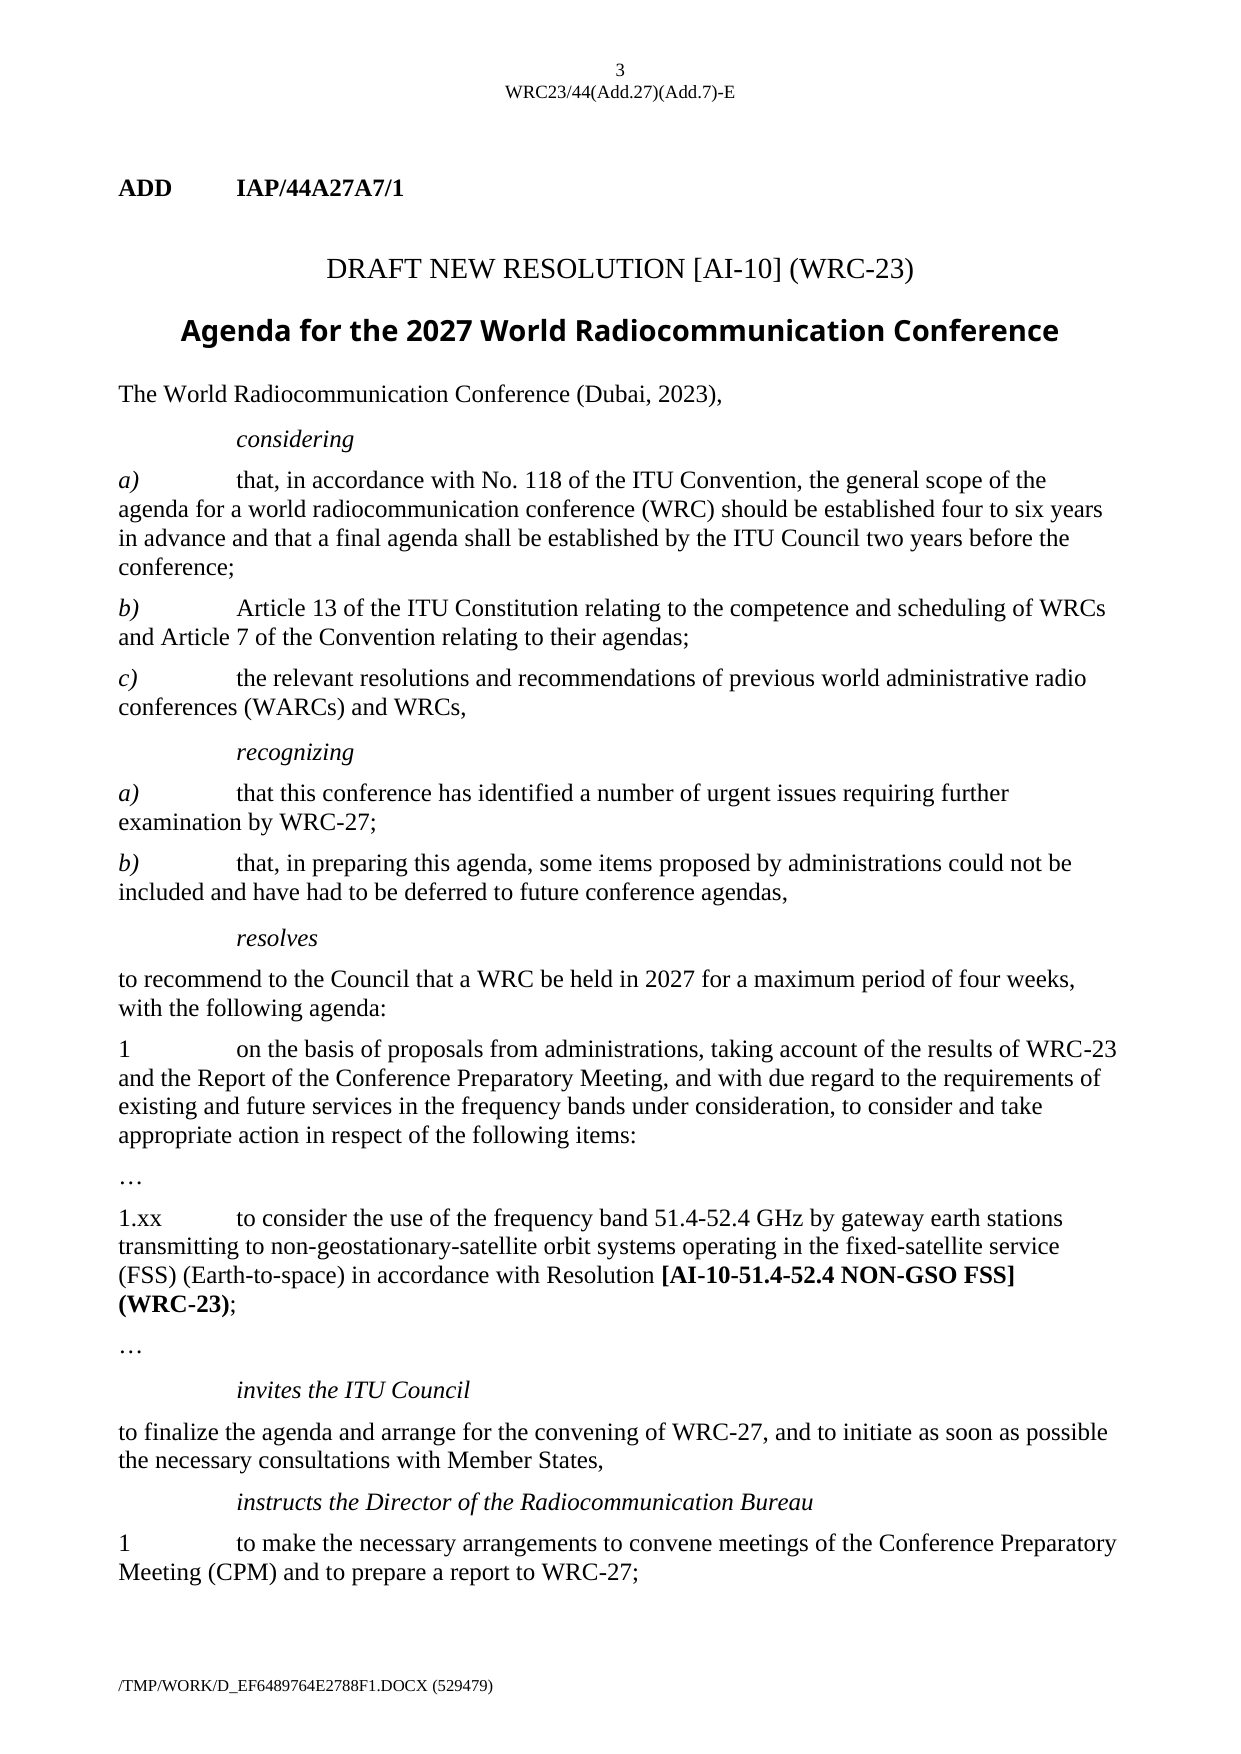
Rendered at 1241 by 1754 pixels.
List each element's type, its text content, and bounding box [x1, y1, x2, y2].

text recognizing [236, 737, 1122, 766]
text instructs the Director of the Radiocommunication Bureau [236, 1487, 1122, 1516]
text 1 on the basis of proposals from administrations, taking account of the results of WRC-23 and the Report of the Conference Preparatory Meeting, and with due regard to the requirements of existing and future services in the frequency bands under consideration, to consider and take appropriate action in respect of the following items: [118, 1034, 1122, 1149]
text 1 to make the necessary arrangements to convene meetings of the Conference Preparatory Meeting (CPM) and to prepare a report to WRC-27; [118, 1528, 1122, 1586]
text … [118, 1330, 1122, 1359]
text to recommend to the Council that a WRC be held in 2027 for a maximum period of four weeks, with the following agenda: [118, 964, 1122, 1021]
text c) the relevant resolutions and recommendations of previous world administrative radio conferences (WARCs) and WRCs, [118, 663, 1122, 721]
text 1.xx to consider the use of the frequency band 51.4-52.4 GHz by gateway earth stations transmitting to non-geostationary-satellite orbit systems operating in the fixed-satellite service (FSS) (Earth-to-space) in accordance with Resolution [AI-10-51.4-52.4 NON-GSO FSS] (WRC-23); [118, 1203, 1122, 1318]
text a) that, in accordance with No. 118 of the ITU Convention, the general scope of the agenda for a world radiocommunication conference (WRC) should be established four to six years in advance and that a final agenda shall be established by the ITU Council two years before the conference; [118, 466, 1122, 581]
text invites the ITU Council [236, 1376, 1122, 1404]
title The World Radiocommunication Conference (Dubai, 2023), [118, 379, 1122, 408]
text b) Article 13 of the ITU Constitution relating to the competence and scheduling of WRCs and Article 7 of the Convention relating to their agendas; [118, 593, 1122, 651]
text … [118, 1161, 1122, 1190]
text considering [236, 424, 1122, 453]
text a) that this conference has identified a number of urgent issues requiring further examination by WRC-27; [118, 778, 1122, 836]
text resolves [236, 923, 1122, 951]
text Draft New Resolution [AI-10] (WRC-23) [118, 251, 1122, 285]
text b) that, in preparing this agenda, some items proposed by administrations could not be included and have had to be deferred to future conference agendas, [118, 848, 1122, 906]
text to finalize the agenda and arrange for the convening of WRC-27, and to initiate as soon as possible the necessary consultations with Member States, [118, 1417, 1122, 1474]
text ADD IAP/44A27A7/1 [118, 173, 1122, 201]
title Agenda for the 2027 World Radiocommunication Conference [118, 310, 1122, 350]
